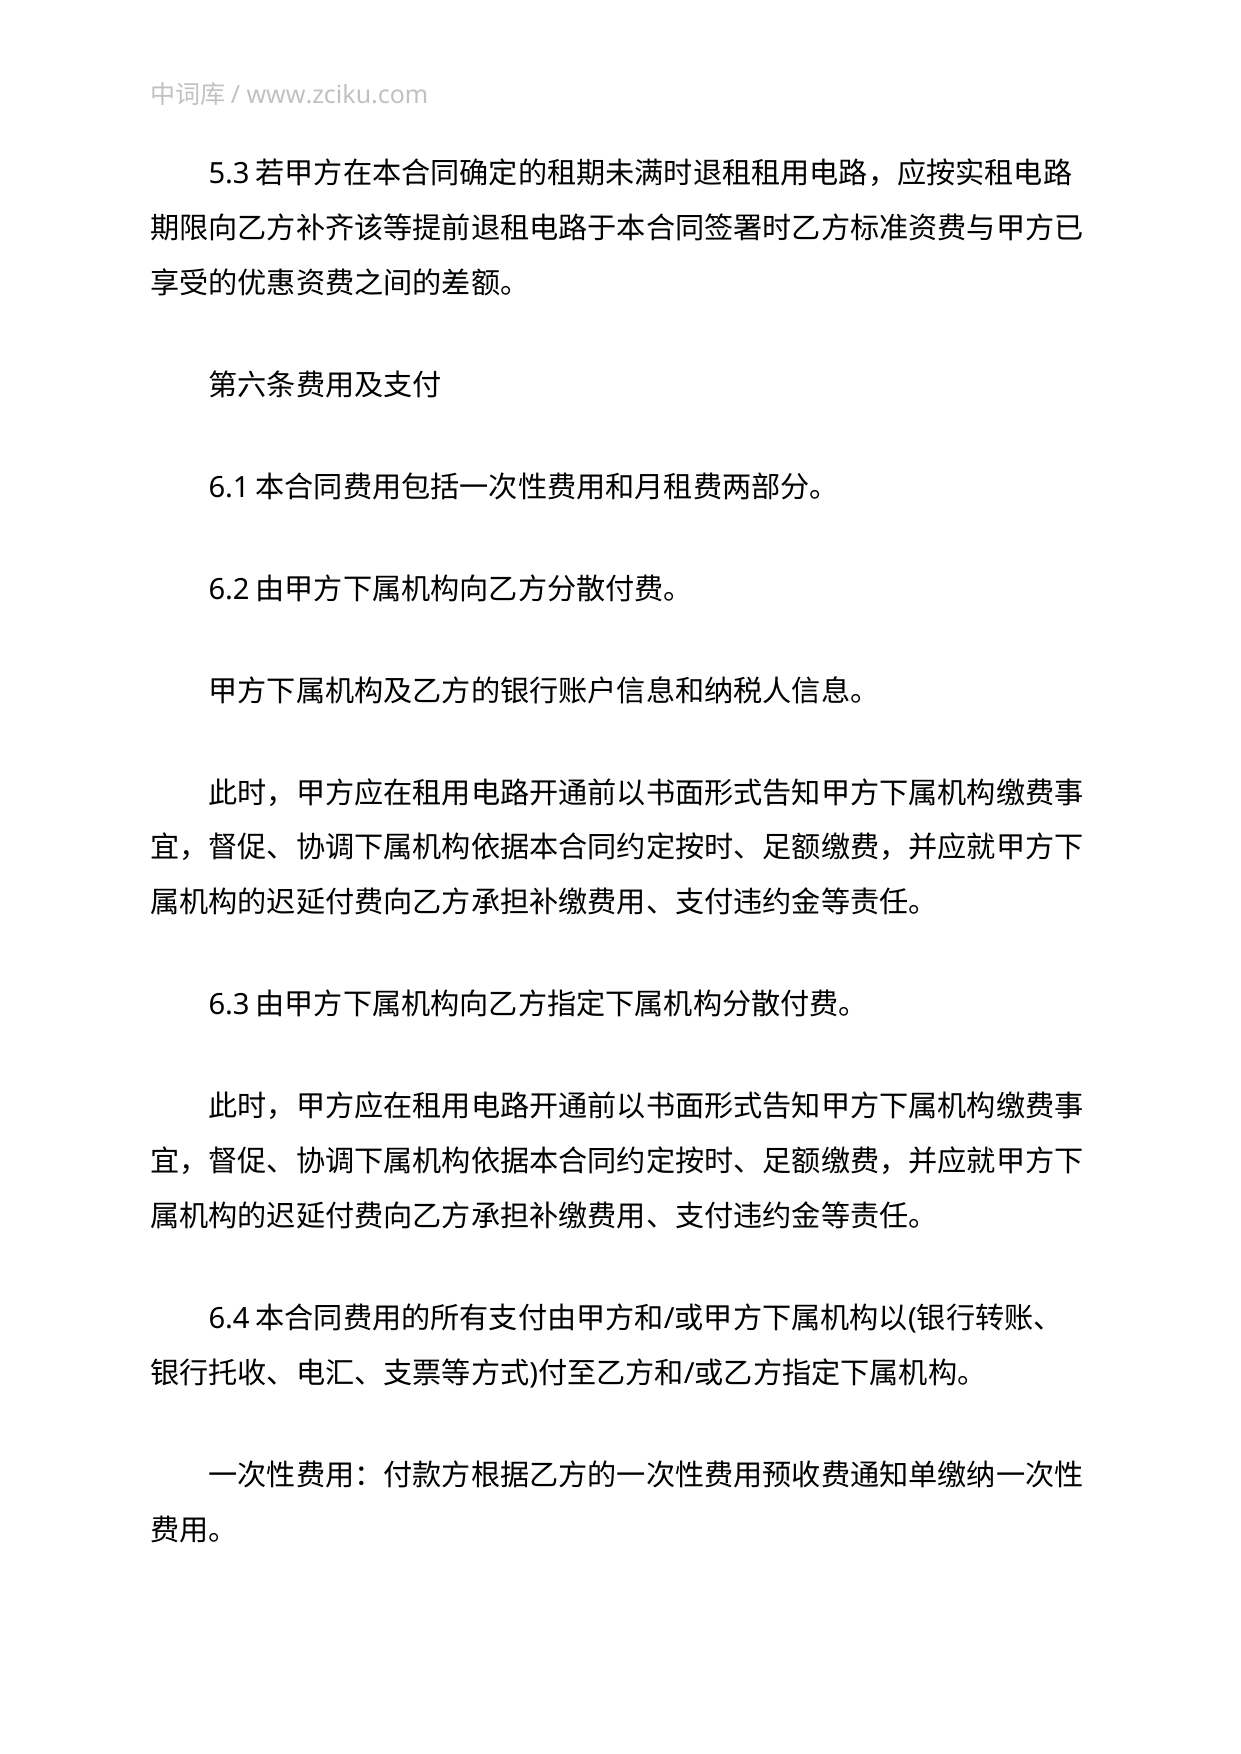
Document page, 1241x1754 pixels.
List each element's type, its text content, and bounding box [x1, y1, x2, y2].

text 甲方下属机构及乙方的银行账户信息和纳税人信息。 [150, 667, 1090, 710]
text 6.4本合同费用的所有支付由甲方和/或甲方下属机构以(银行转账、银行托收、电汇、支票等方式)付至乙方和/或乙方指定下属机构。 [150, 1294, 1090, 1392]
text 此时，甲方应在租用电路开通前以书面形式告知甲方下属机构缴费事宜，督促、协调下属机构依据本合同约定按时、足额缴费，并应就甲方下属机构的迟延付费向乙方承担补缴费用、支付违约金等责任。 [150, 1083, 1090, 1235]
text 6.1本合同费用包括一次性费用和月租费两部分。 [150, 463, 1090, 506]
text 6.3由甲方下属机构向乙方指定下属机构分散付费。 [150, 981, 1090, 1023]
text 6.2由甲方下属机构向乙方分散付费。 [150, 565, 1090, 608]
text 一次性费用：付款方根据乙方的一次性费用预收费通知单缴纳一次性费用。 [150, 1451, 1090, 1548]
text 此时，甲方应在租用电路开通前以书面形式告知甲方下属机构缴费事宜，督促、协调下属机构依据本合同约定按时、足额缴费，并应就甲方下属机构的迟延付费向乙方承担补缴费用、支付违约金等责任。 [150, 769, 1090, 921]
text 第六条费用及支付 [150, 362, 1090, 404]
text 5.3若甲方在本合同确定的租期未满时退租租用电路，应按实租电路期限向乙方补齐该等提前退租电路于本合同签署时乙方标准资费与甲方已享受的优惠资费之间的差额。 [150, 150, 1090, 302]
